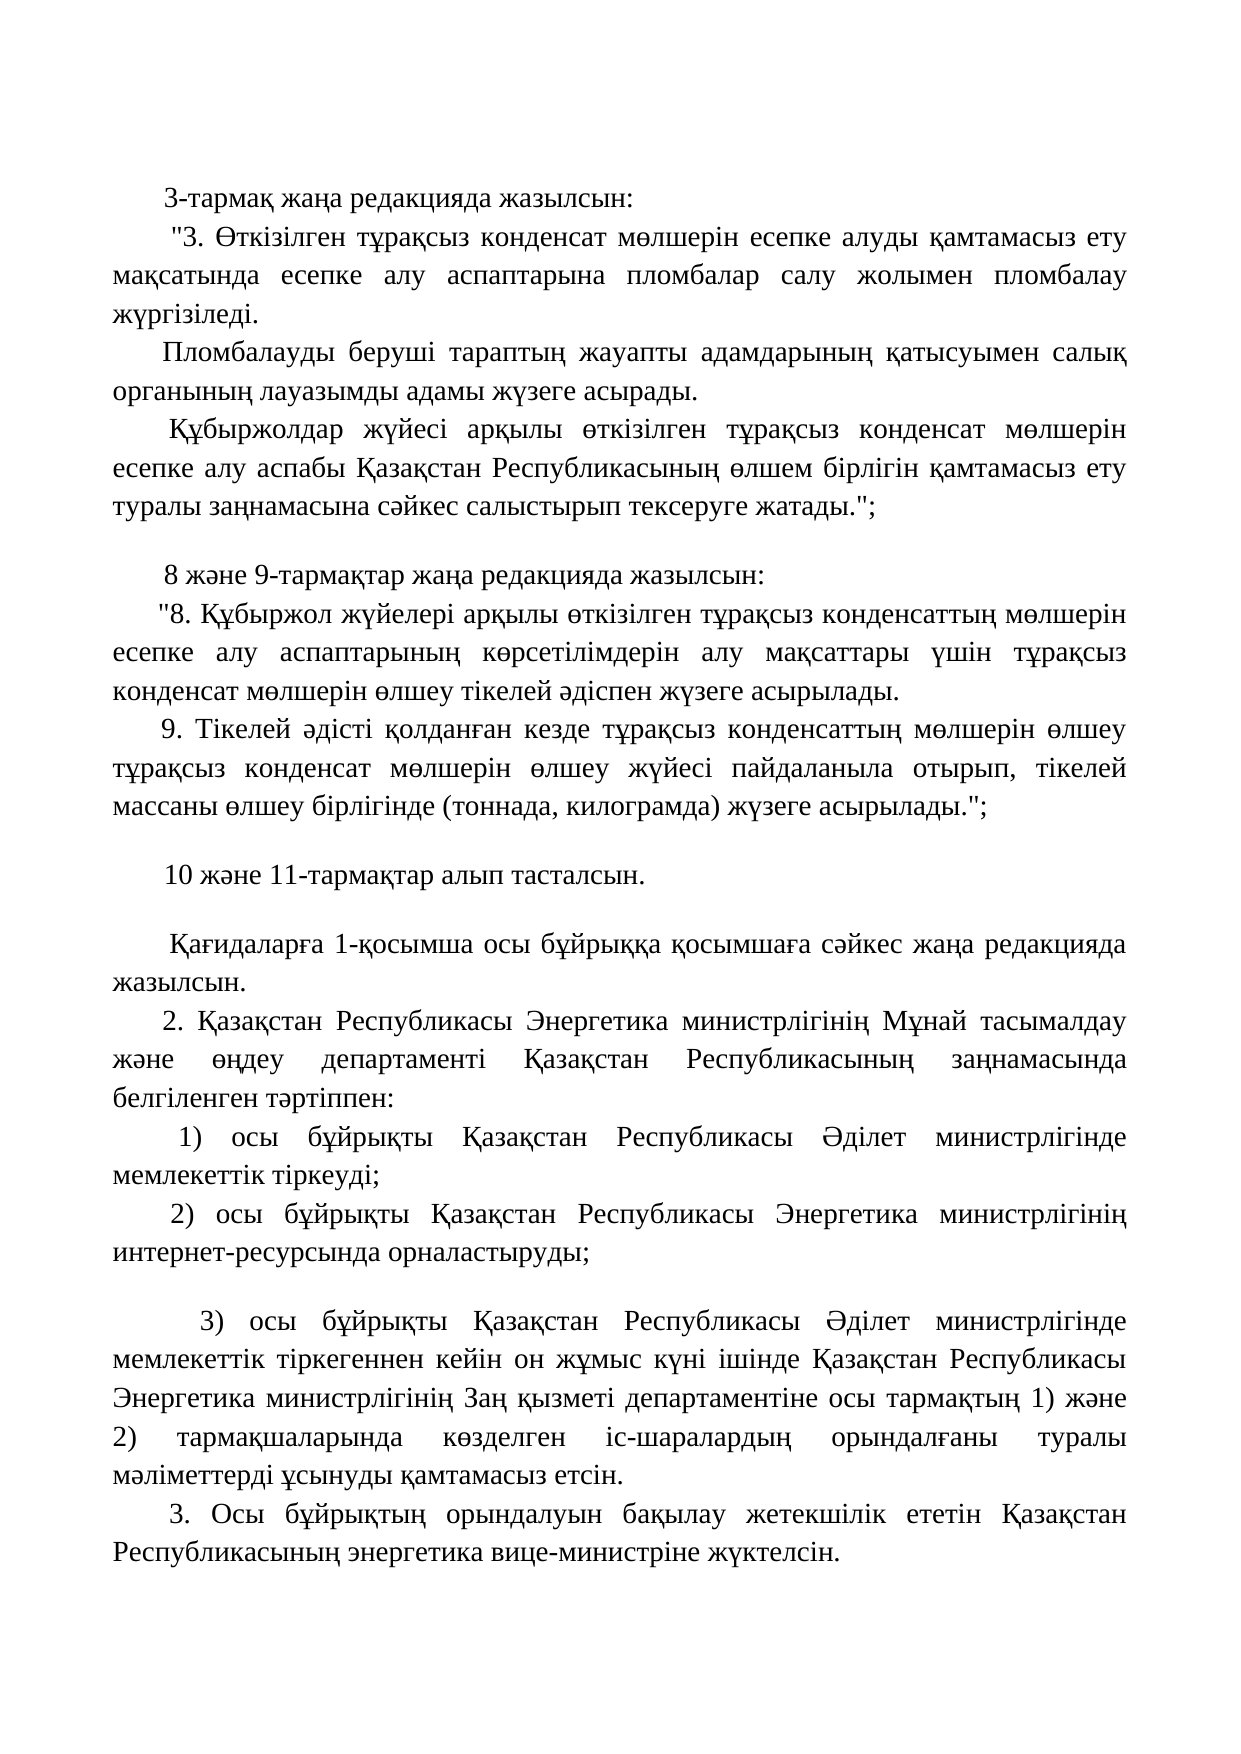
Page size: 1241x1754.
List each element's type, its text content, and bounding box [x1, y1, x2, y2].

text 3-тармақ жаңа редакцияда жазылсын: [112, 180, 1128, 214]
text "3. Өткізілген тұрақсыз конденсат мөлшерін есепке алуды қамтамасыз ету мақсатында есепке алу аспаптарына пломбалар салу жолымен пломбалау жүргізіледі. [112, 219, 1128, 329]
text "8. Құбыржол жүйелері арқылы өткізілген тұрақсыз конденсаттың мөлшерін есепке алу аспаптарының көрсетілімдерін алу мақсаттары үшін тұрақсыз конденсат мөлшерін өлшеу тікелей әдіспен жүзеге асырылады. [112, 596, 1128, 706]
text Қағидаларға 1-қосымша осы бұйрыққа қосымшаға сәйкес жаңа редакцияда жазылсын. [112, 926, 1128, 998]
text 10 және 11-тармақтар алып тасталсын. [112, 857, 1128, 891]
text 3) осы бұйрықты Қазақстан Республикасы Әділет министрлігінде мемлекеттік тіркегеннен кейін он жұмыс күні ішінде Қазақстан Республикасы Энергетика министрлігінің Заң қызметі департаментіне осы тармақтың 1) және 2) тармақшаларында көзделген іс-шаралардың орындалғаны туралы мәліметтерді ұсынуды қамтамасыз етсін. [112, 1303, 1128, 1491]
text Құбыржолдар жүйесі арқылы өткізілген тұрақсыз конденсат мөлшерін есепке алу аспабы Қазақстан Республикасының өлшем бірлігін қамтамасыз ету туралы заңнамасына сәйкес салыстырып тексеруге жатады."; [112, 411, 1128, 522]
text 3. Осы бұйрықтың орындалуын бақылау жетекшілік ететін Қазақстан Республикасының энергетика вице-министріне жүктелсін. [112, 1496, 1128, 1568]
text 1) осы бұйрықты Қазақстан Республикасы Әділет министрлігінде мемлекеттік тіркеуді; [112, 1119, 1128, 1191]
text 9. Тікелей әдісті қолданған кезде тұрақсыз конденсаттың мөлшерін өлшеу тұрақсыз конденсат мөлшерін өлшеу жүйесі пайдаланыла отырып, тікелей массаны өлшеу бірлігінде (тоннада, килограмда) жүзеге асырылады."; [112, 711, 1128, 822]
text 8 және 9-тармақтар жаңа редакцияда жазылсын: [112, 557, 1128, 591]
text 2. Қазақстан Республикасы Энергетика министрлігінің Мұнай тасымалдау және өңдеу департаменті Қазақстан Республикасының заңнамасында белгіленген тәртіппен: [112, 1003, 1128, 1114]
text Пломбалауды беруші тараптың жауапты адамдарының қатысуымен салық органының лауазымды адамы жүзеге асырады. [112, 334, 1128, 406]
text 2) осы бұйрықты Қазақстан Республикасы Энергетика министрлігінің интернет-ресурсында орналастыруды; [112, 1196, 1128, 1268]
